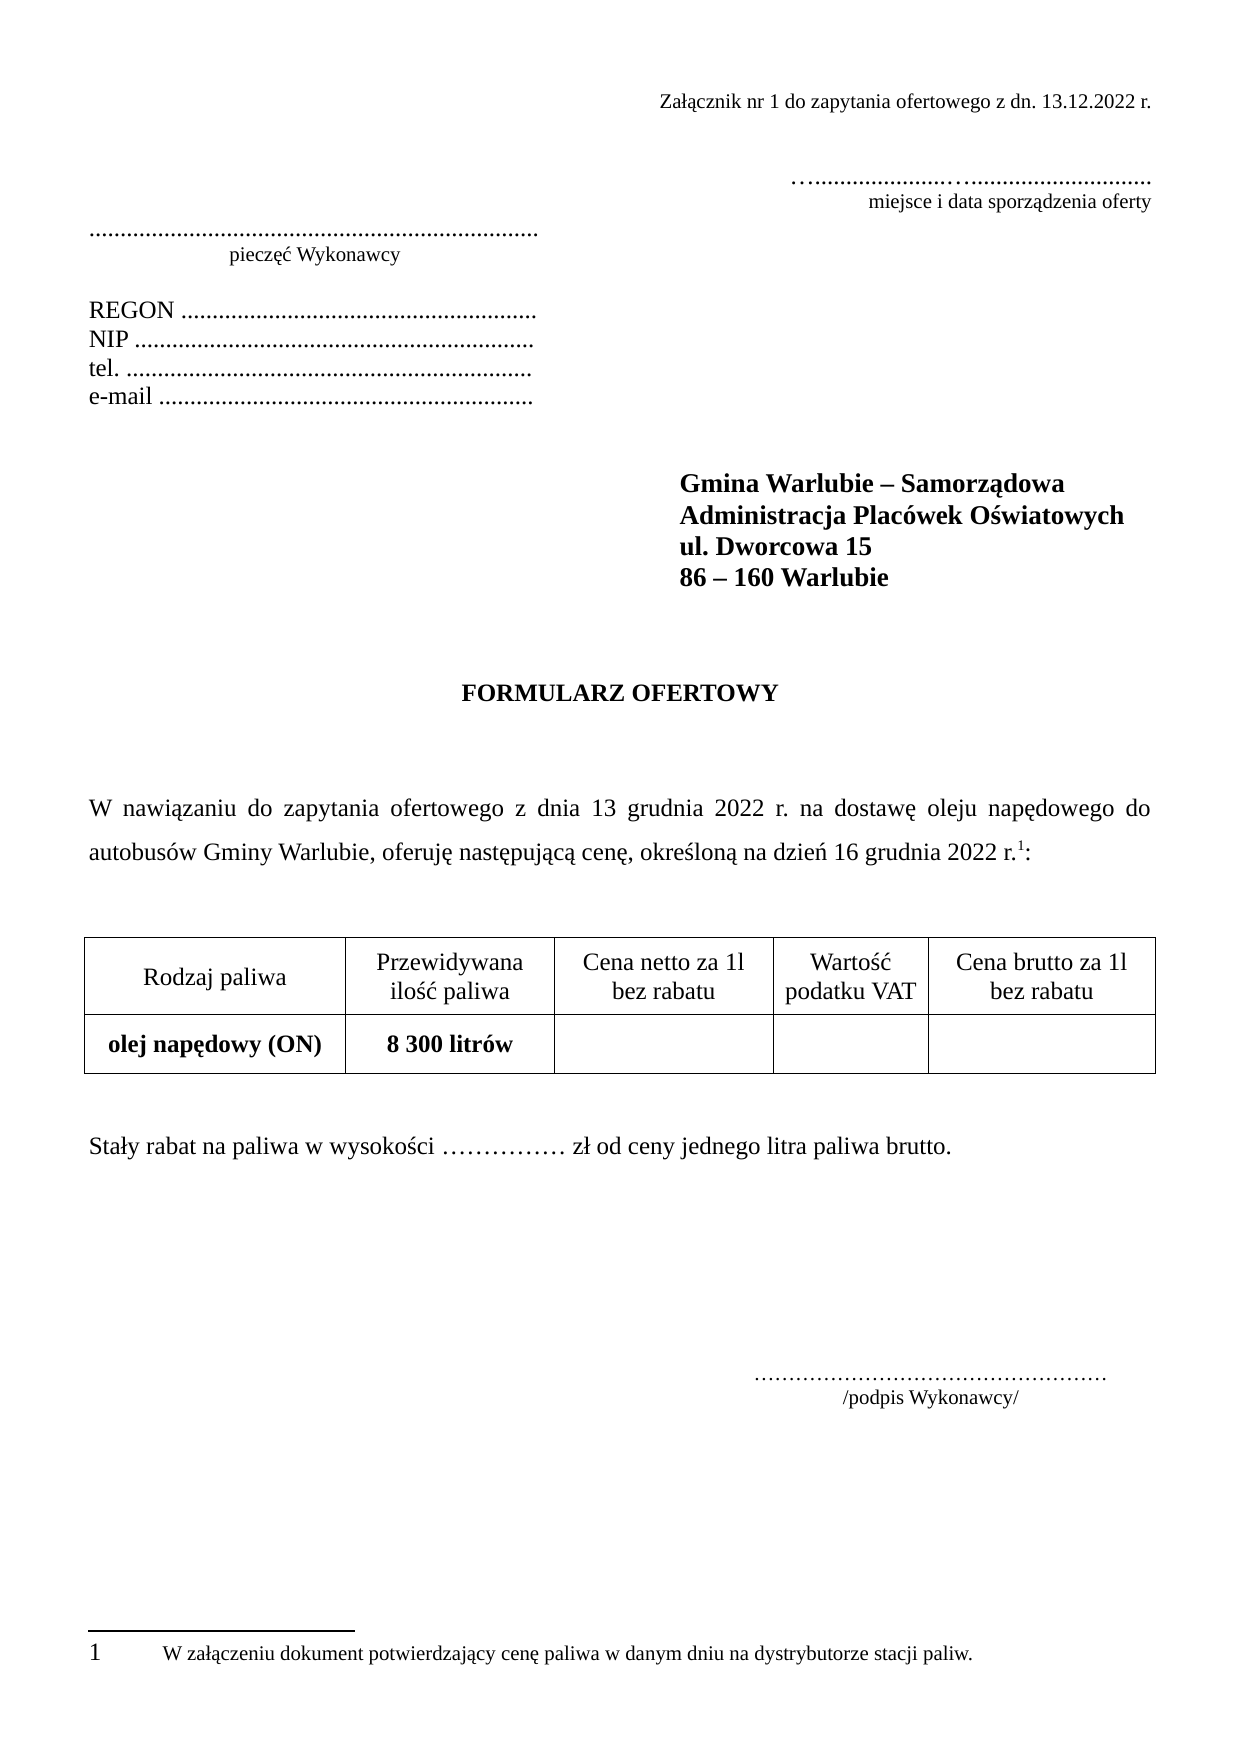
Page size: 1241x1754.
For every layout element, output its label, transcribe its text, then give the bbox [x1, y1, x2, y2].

text ........................................................................ [88, 213, 1152, 242]
text ….....................…............................. [88, 161, 1152, 189]
text …………………………………………… [88, 1361, 1152, 1385]
text REGON ......................................................... [88, 295, 1152, 324]
table_header Rodzaj paliwa [85, 938, 345, 1014]
text pieczęć Wykonawcy [88, 242, 1152, 266]
table_cell 8 300 litrów [346, 1015, 554, 1072]
text Administracja Placówek Oświatowych [88, 499, 1152, 530]
text W nawiązaniu do zapytania ofertowego z dnia 13 grudnia 2022 r. na dostawę oleju napędowego do autobusów Gminy Warlubie, oferuję następującą cenę, określoną na dzień 16 grudnia 2022 r.: [88, 793, 1152, 865]
text Stały rabat na paliwa w wysokości …………… zł od ceny jednego litra paliwa brutto. [88, 1131, 1152, 1160]
text Załącznik nr 1 do zapytania ofertowego z dn. 13.12.2022 r. [88, 88, 1152, 113]
text ul. Dworcowa 15 [88, 530, 1152, 561]
subtitle FORMULARZ OFERTOWY [88, 678, 1152, 707]
text Gmina Warlubie – Samorządowa [88, 468, 1152, 499]
table_cell olej napędowy (ON) [85, 1015, 345, 1072]
table_cell [555, 1015, 773, 1072]
table_cell [929, 1015, 1155, 1072]
text e-mail ............................................................ [88, 381, 1152, 410]
text tel. ................................................................. [88, 353, 1152, 381]
text 86 – 160 Warlubie [88, 561, 1152, 592]
table_header Cena netto za 1l bez rabatu [555, 938, 773, 1014]
text miejsce i data sporządzenia oferty [88, 189, 1152, 213]
table_header Wartość podatku VAT [774, 938, 928, 1014]
table_header Przewidywana ilość paliwa [346, 938, 554, 1014]
table_cell [774, 1015, 928, 1072]
table_header Cena brutto za 1l bez rabatu [929, 938, 1155, 1014]
text /podpis Wykonawcy/ [88, 1385, 1152, 1409]
text NIP ................................................................ [88, 324, 1152, 353]
